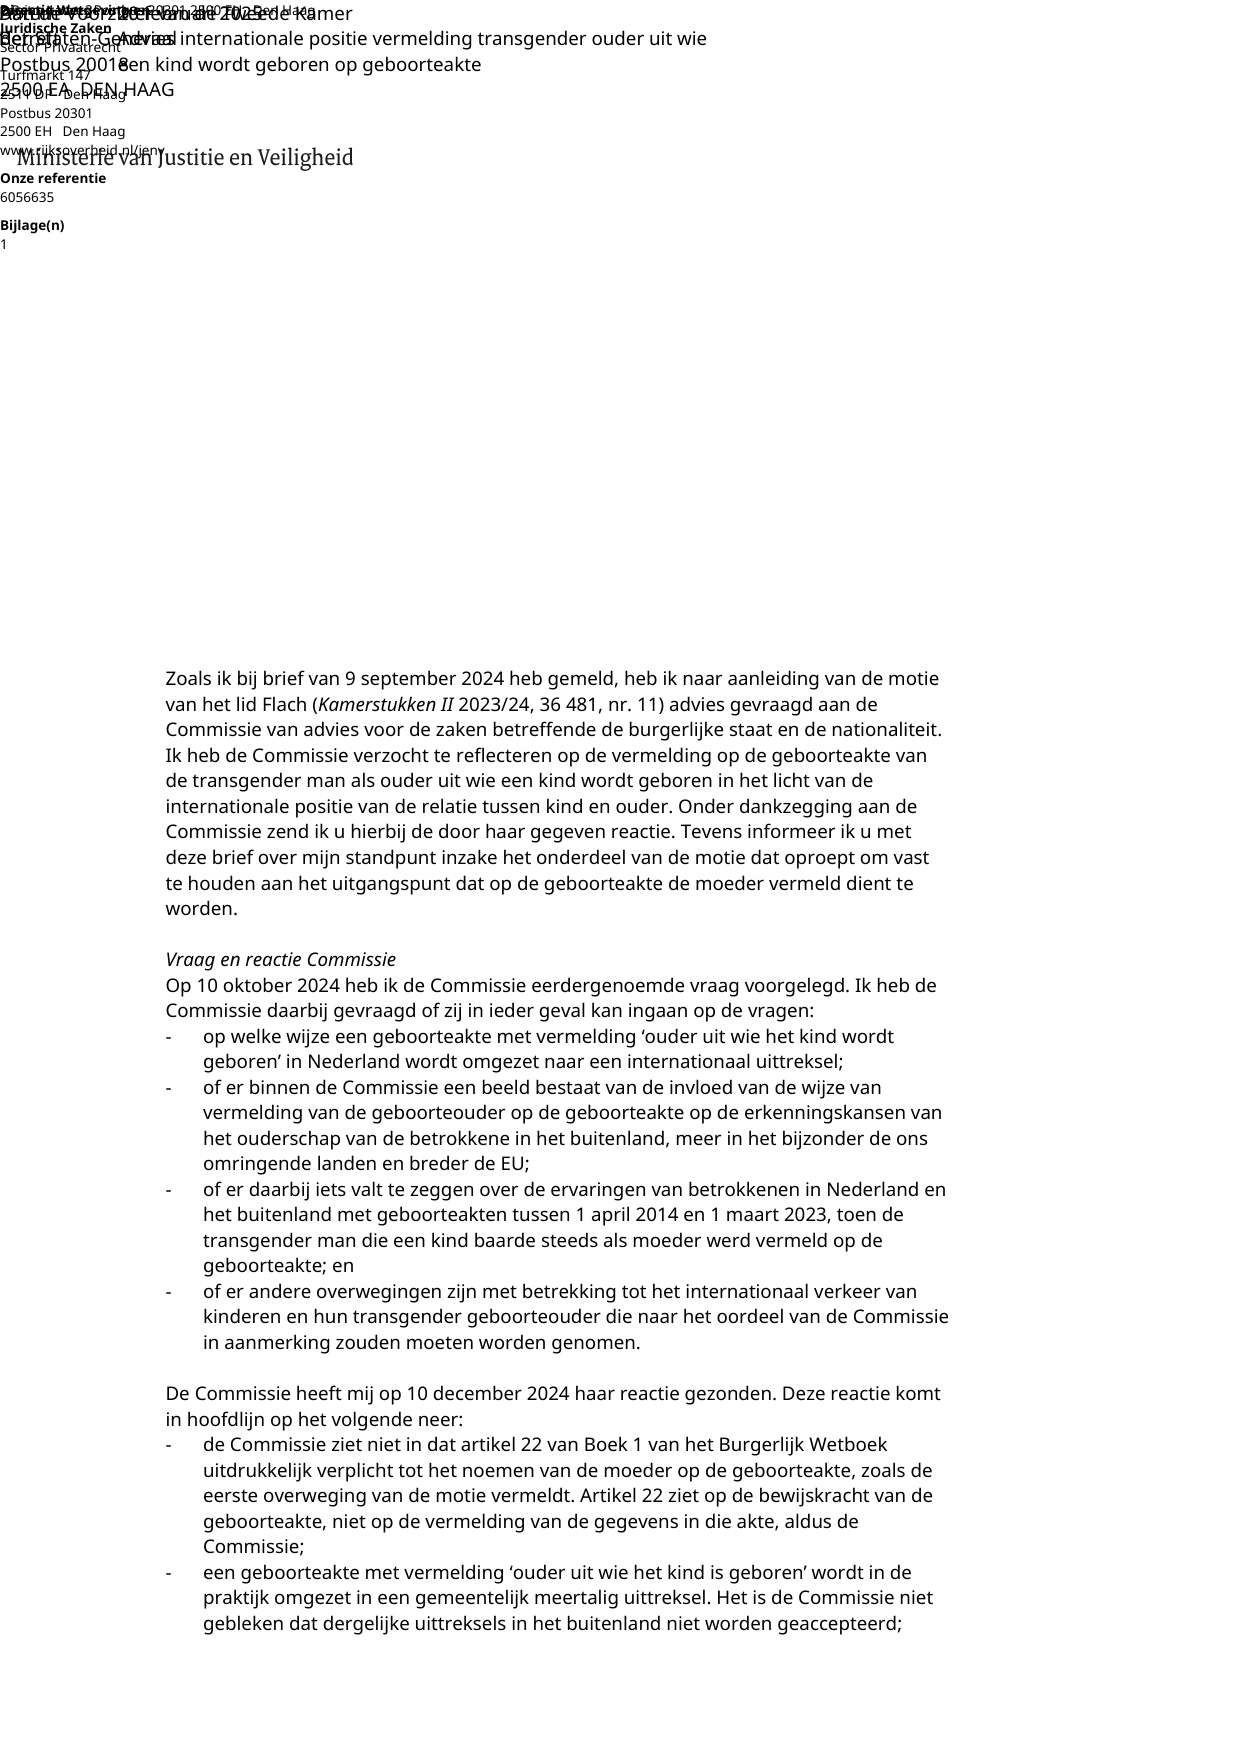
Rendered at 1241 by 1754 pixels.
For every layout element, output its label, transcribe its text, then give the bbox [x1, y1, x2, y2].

list de Commissie ziet niet in dat artikel 22 van Boek 1 van het Burgerlijk Wetboek uitdrukkelijk verplicht tot het noemen van de moeder op de geboorteakte, zoals de eerste overweging van de motie vermeldt. Artikel 22 ziet op de bewijskracht van de geboorteakte, niet op de vermelding van de gegevens in die akte, aldus de Commissie; [165, 1431, 951, 1559]
list of er andere overwegingen zijn met betrekking tot het internationaal verkeer van kinderen en hun transgender geboorteouder die naar het oordeel van de Commissie in aanmerking zouden moeten worden genomen. [165, 1278, 951, 1355]
text De Commissie heeft mij op 10 december 2024 haar reactie gezonden. Deze reactie komt in hoofdlijn op het volgende neer: [165, 1380, 951, 1431]
picture [0, 0, 384, 260]
picture [80, 11, 86, 19]
text Op 10 oktober 2024 heb ik de Commissie eerdergenoemde vraag voorgelegd. Ik heb de Commissie daarbij gevraagd of zij in ieder geval kan ingaan op de vragen: [165, 972, 951, 1023]
text Vraag en reactie Commissie [165, 946, 951, 972]
list een geboorteakte met vermelding ‘ouder uit wie het kind is geboren’ wordt in de praktijk omgezet in een gemeentelijk meertalig uittreksel. Het is de Commissie niet gebleken dat dergelijke uittreksels in het buitenland niet worden geaccepteerd; [165, 1559, 951, 1636]
list of er daarbij iets valt te zeggen over de ervaringen van betrokkenen in Nederland en het buitenland met geboorteakten tussen 1 april 2014 en 1 maart 2023, toen de transgender man die een kind baarde steeds als moeder werd vermeld op de geboorteakte; en [165, 1176, 951, 1278]
list of er binnen de Commissie een beeld bestaat van de invloed van de wijze van vermelding van de geboorteouder op de geboorteakte op de erkenningskansen van het ouderschap van de betrokkene in het buitenland, meer in het bijzonder de ons omringende landen en breder de EU; [165, 1074, 951, 1176]
picture [91, 11, 97, 19]
list op welke wijze een geboorteakte met vermelding ‘ouder uit wie het kind wordt geboren’ in Nederland wordt omgezet naar een internationaal uittreksel; [165, 1023, 951, 1074]
text Zoals ik bij brief van 9 september 2024 heb gemeld, heb ik naar aanleiding van de motie van het lid Flach (Kamerstukken II 2023/24, 36 481, nr. 11) advies gevraagd aan de Commissie van advies voor de zaken betreffende de burgerlijke staat en de nationaliteit. Ik heb de Commissie verzocht te reflecteren op de vermelding op de geboorteakte van de transgender man als ouder uit wie een kind wordt geboren in het licht van de internationale positie van de relatie tussen kind en ouder. Onder dankzegging aan de Commissie zend ik u hierbij de door haar gegeven reactie. Tevens informeer ik u met deze brief over mijn standpunt inzake het onderdeel van de motie dat oproept om vast te houden aan het uitgangspunt dat op de geboorteakte de moeder vermeld dient te worden. [165, 666, 951, 921]
